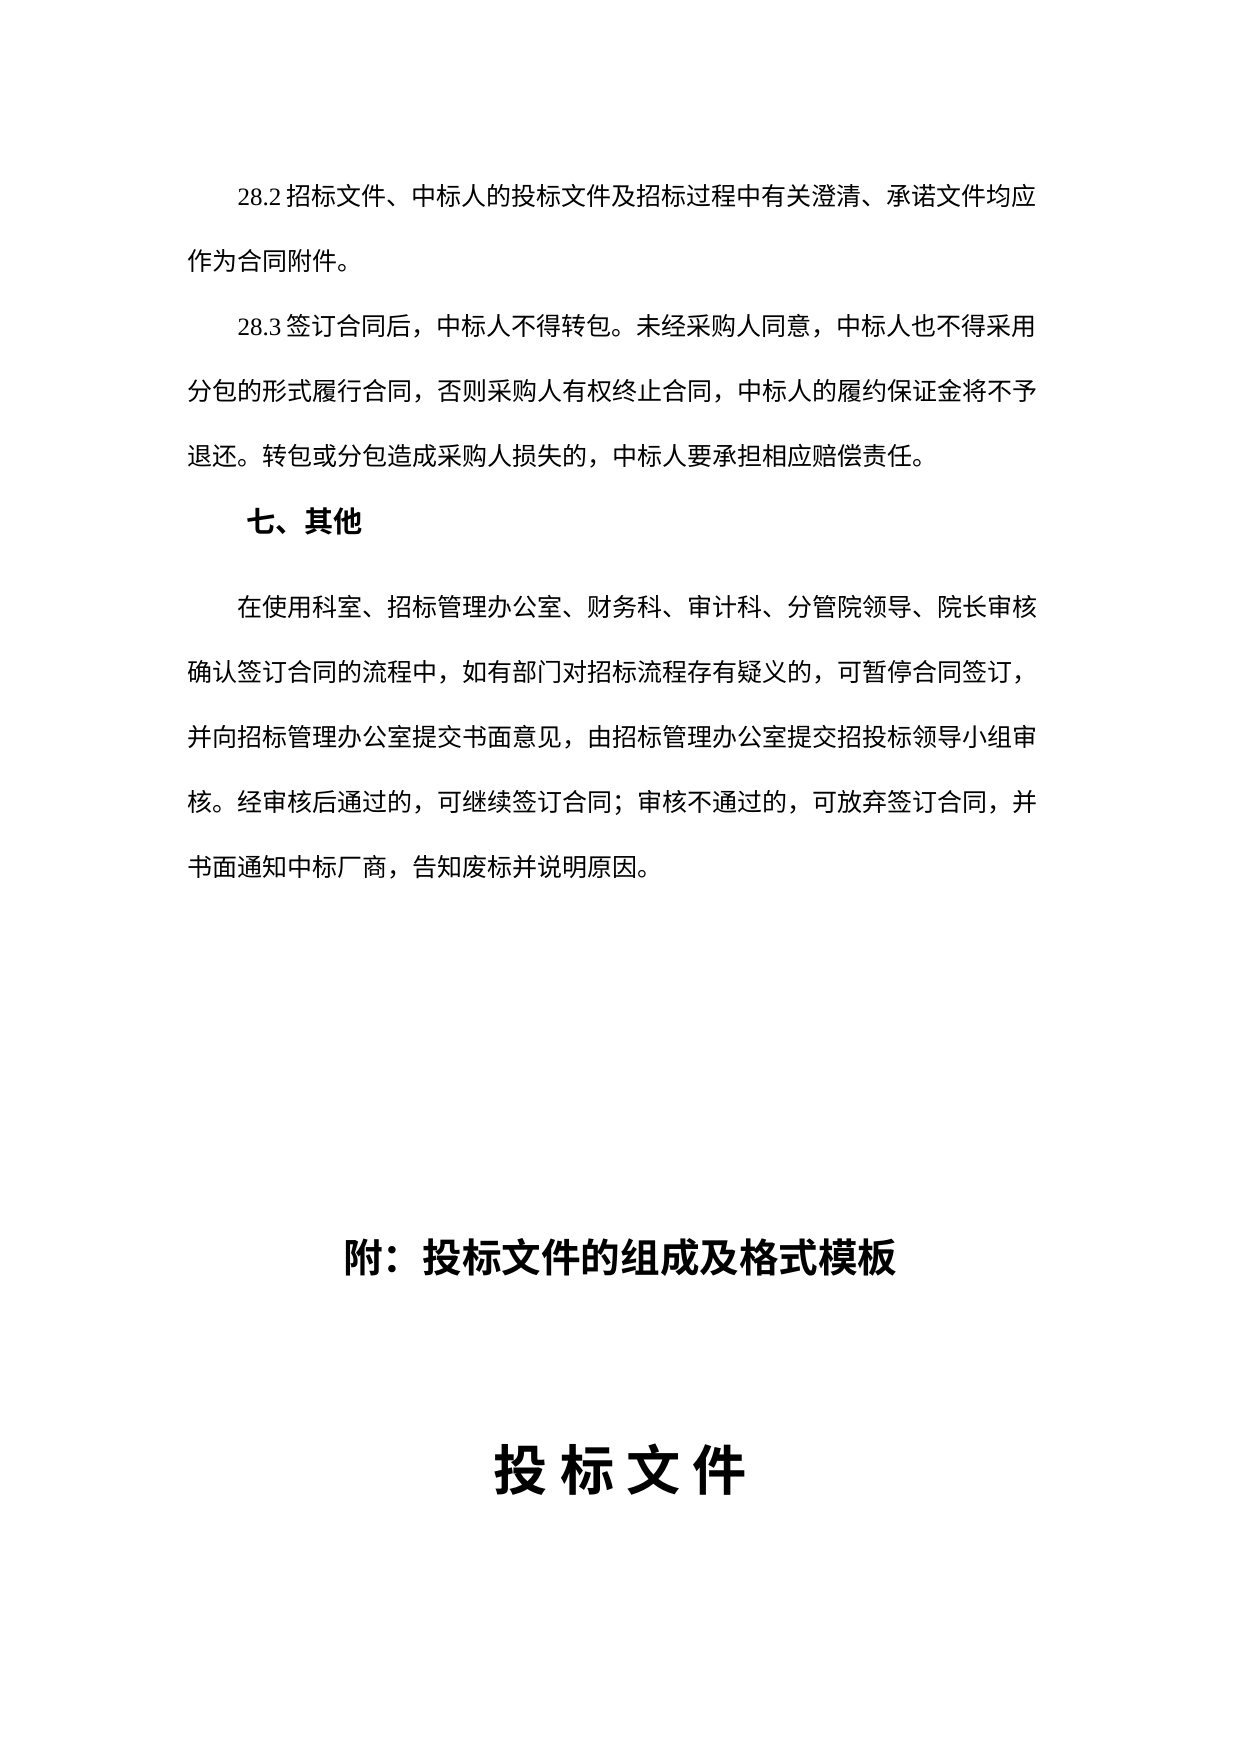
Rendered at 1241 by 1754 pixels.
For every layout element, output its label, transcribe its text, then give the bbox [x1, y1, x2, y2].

text 28.2招标文件、中标人的投标文件及招标过程中有关澄清、承诺文件均应作为合同附件。 [187, 162, 1053, 292]
text 七、其他 [187, 487, 1053, 552]
text 在使用科室、招标管理办公室、财务科、审计科、分管院领导、院长审核确认签订合同的流程中，如有部门对招标流程存有疑义的，可暂停合同签订，并向招标管理办公室提交书面意见，由招标管理办公室提交招投标领导小组审核。经审核后通过的，可继续签订合同；审核不通过的，可放弃签订合同，并书面通知中标厂商，告知废标并说明原因。 [187, 573, 1053, 898]
text 投 标 文 件 [187, 1418, 1053, 1516]
text 28.3签订合同后，中标人不得转包。未经采购人同意，中标人也不得采用分包的形式履行合同，否则采购人有权终止合同，中标人的履约保证金将不予退还。转包或分包造成采购人损失的，中标人要承担相应赔偿责任。 [187, 292, 1053, 487]
text 附：投标文件的组成及格式模板 [187, 1223, 1053, 1288]
